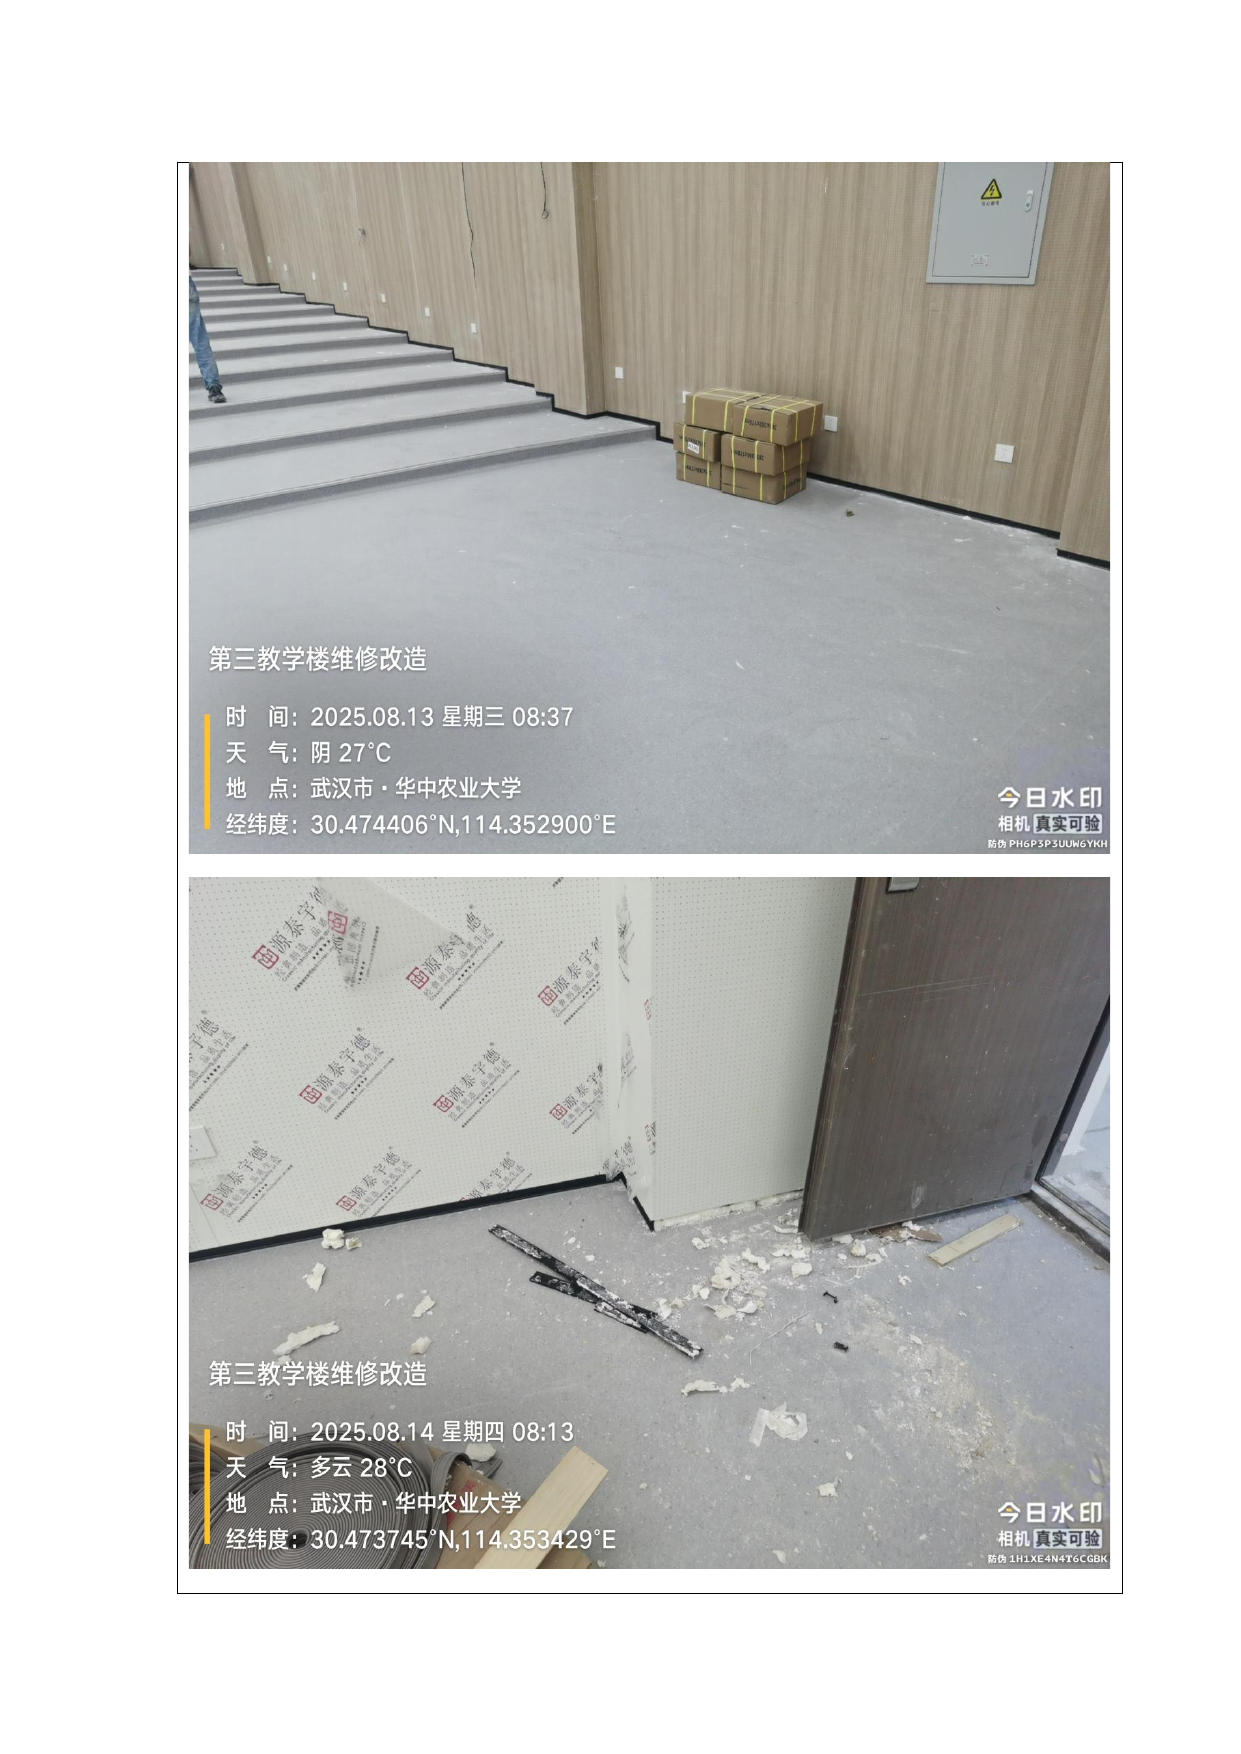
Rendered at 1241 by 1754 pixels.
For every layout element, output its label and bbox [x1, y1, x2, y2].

table_cell [178, 163, 1122, 1593]
picture [188, 162, 1111, 854]
picture [188, 877, 1111, 1569]
